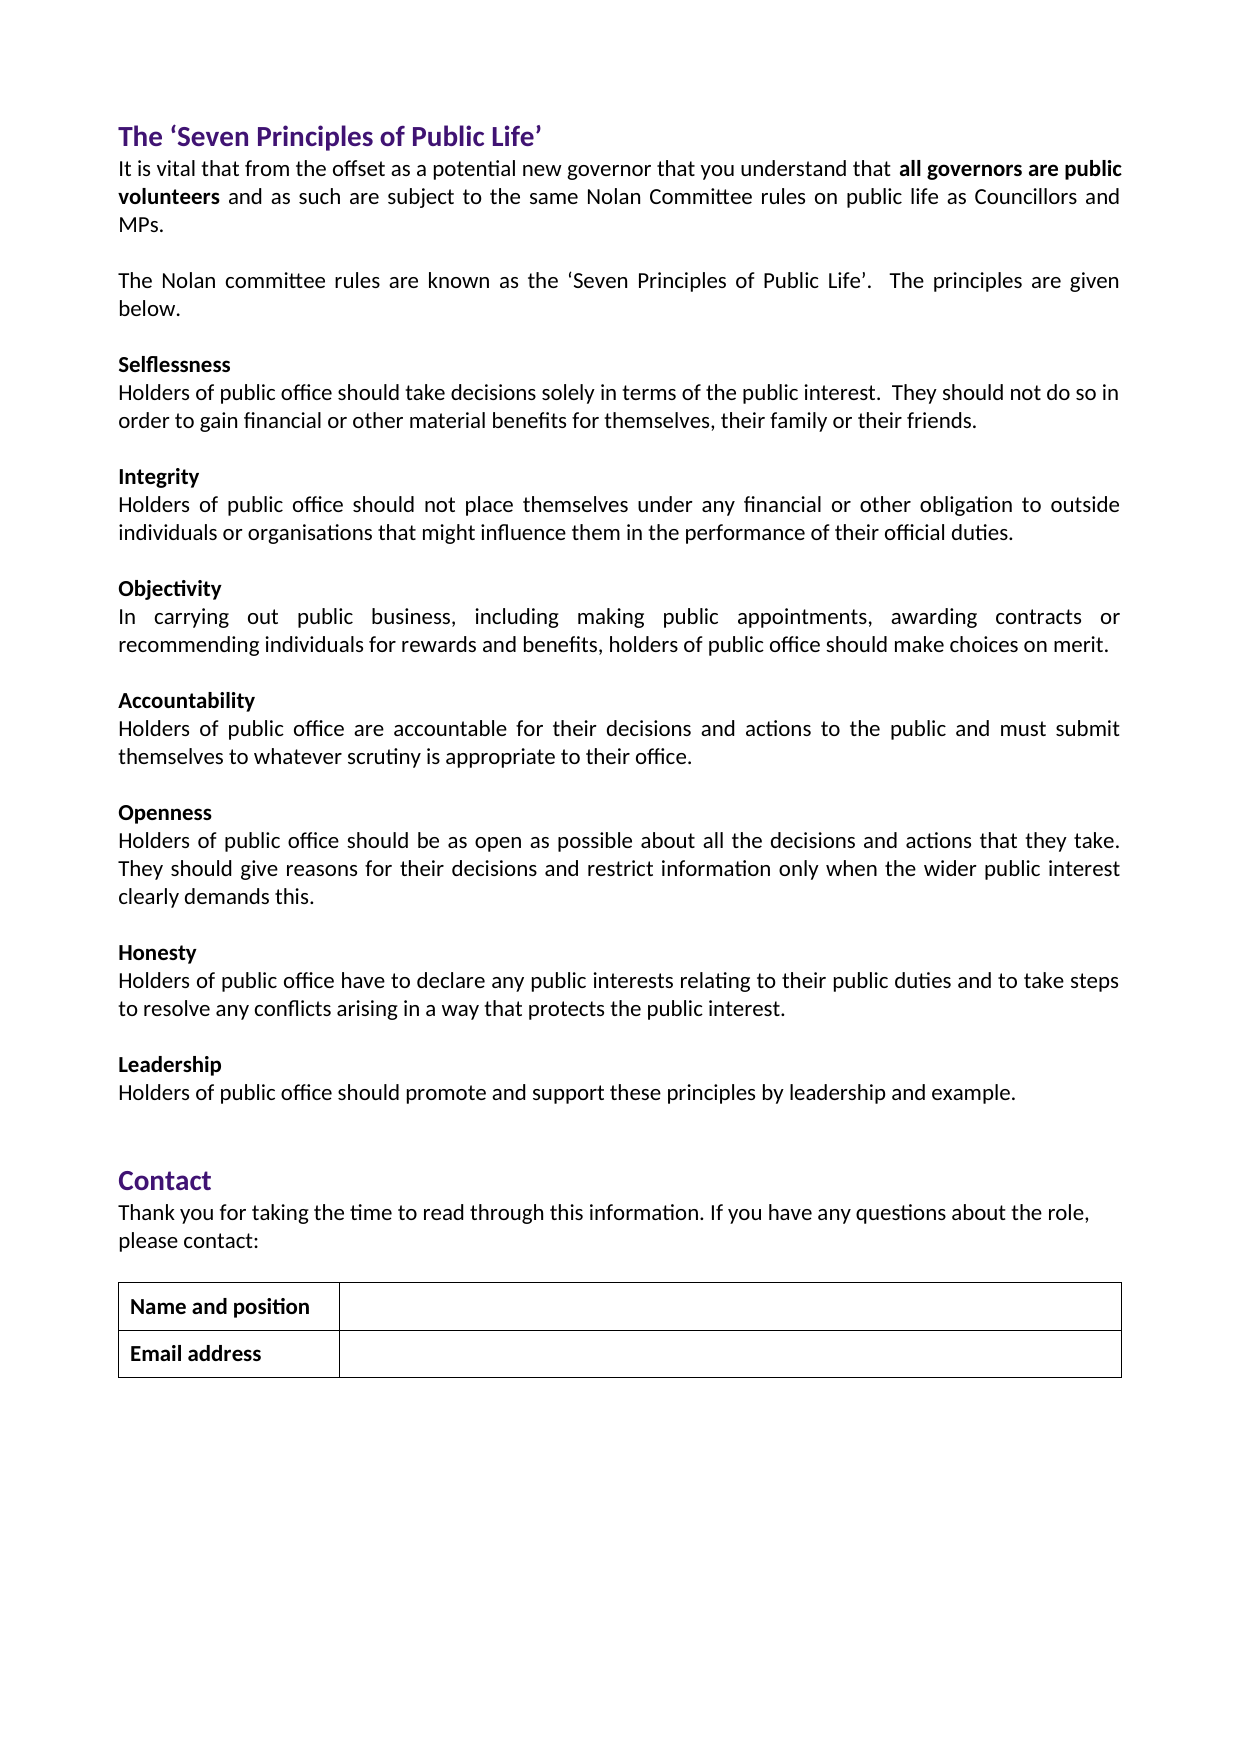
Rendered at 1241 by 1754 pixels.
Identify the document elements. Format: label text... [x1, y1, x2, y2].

table_header Name and position [119, 1283, 339, 1329]
text Integrity [118, 462, 1122, 490]
table_cell Email address [119, 1331, 339, 1377]
text Holders of public office are accountable for their decisions and actions to the public and must submit themselves to whatever scrutiny is appropriate to their office. [118, 714, 1122, 770]
text It is vital that from the offset as a potential new governor that you understand that all governors are public volunteers and as such are subject to the same Nolan Committee rules on public life as Councillors and MPs. [118, 154, 1122, 238]
text Honesty [118, 938, 1122, 966]
text Holders of public office have to declare any public interests relating to their public duties and to take steps to resolve any conflicts arising in a way that protects the public interest. [118, 966, 1122, 1022]
text Holders of public office should promote and support these principles by leadership and example. [118, 1078, 1122, 1106]
text Objectivity [118, 574, 1122, 602]
text Accountability [118, 686, 1122, 714]
text Holders of public office should take decisions solely in terms of the public interest. They should not do so in order to gain financial or other material benefits for themselves, their family or their friends. [118, 378, 1122, 434]
text Thank you for taking the time to read through this information. If you have any questions about the role, please contact: [118, 1198, 1122, 1254]
text Holders of public office should be as open as possible about all the decisions and actions that they take. They should give reasons for their decisions and restrict information only when the wider public interest clearly demands this. [118, 826, 1122, 910]
table_header [340, 1283, 1121, 1329]
text Openness [118, 798, 1122, 826]
table_cell [340, 1331, 1121, 1377]
text Leadership [118, 1050, 1122, 1078]
text The ‘Seven Principles of Public Life’ [118, 118, 1122, 154]
text In carrying out public business, including making public appointments, awarding contracts or recommending individuals for rewards and benefits, holders of public office should make choices on merit. [118, 602, 1122, 658]
text Contact [118, 1162, 1122, 1198]
text Holders of public office should not place themselves under any financial or other obligation to outside individuals or organisations that might influence them in the performance of their official duties. [118, 490, 1122, 546]
text Selflessness [118, 350, 1122, 378]
text The Nolan committee rules are known as the ‘Seven Principles of Public Life’. The principles are given below. [118, 266, 1122, 322]
